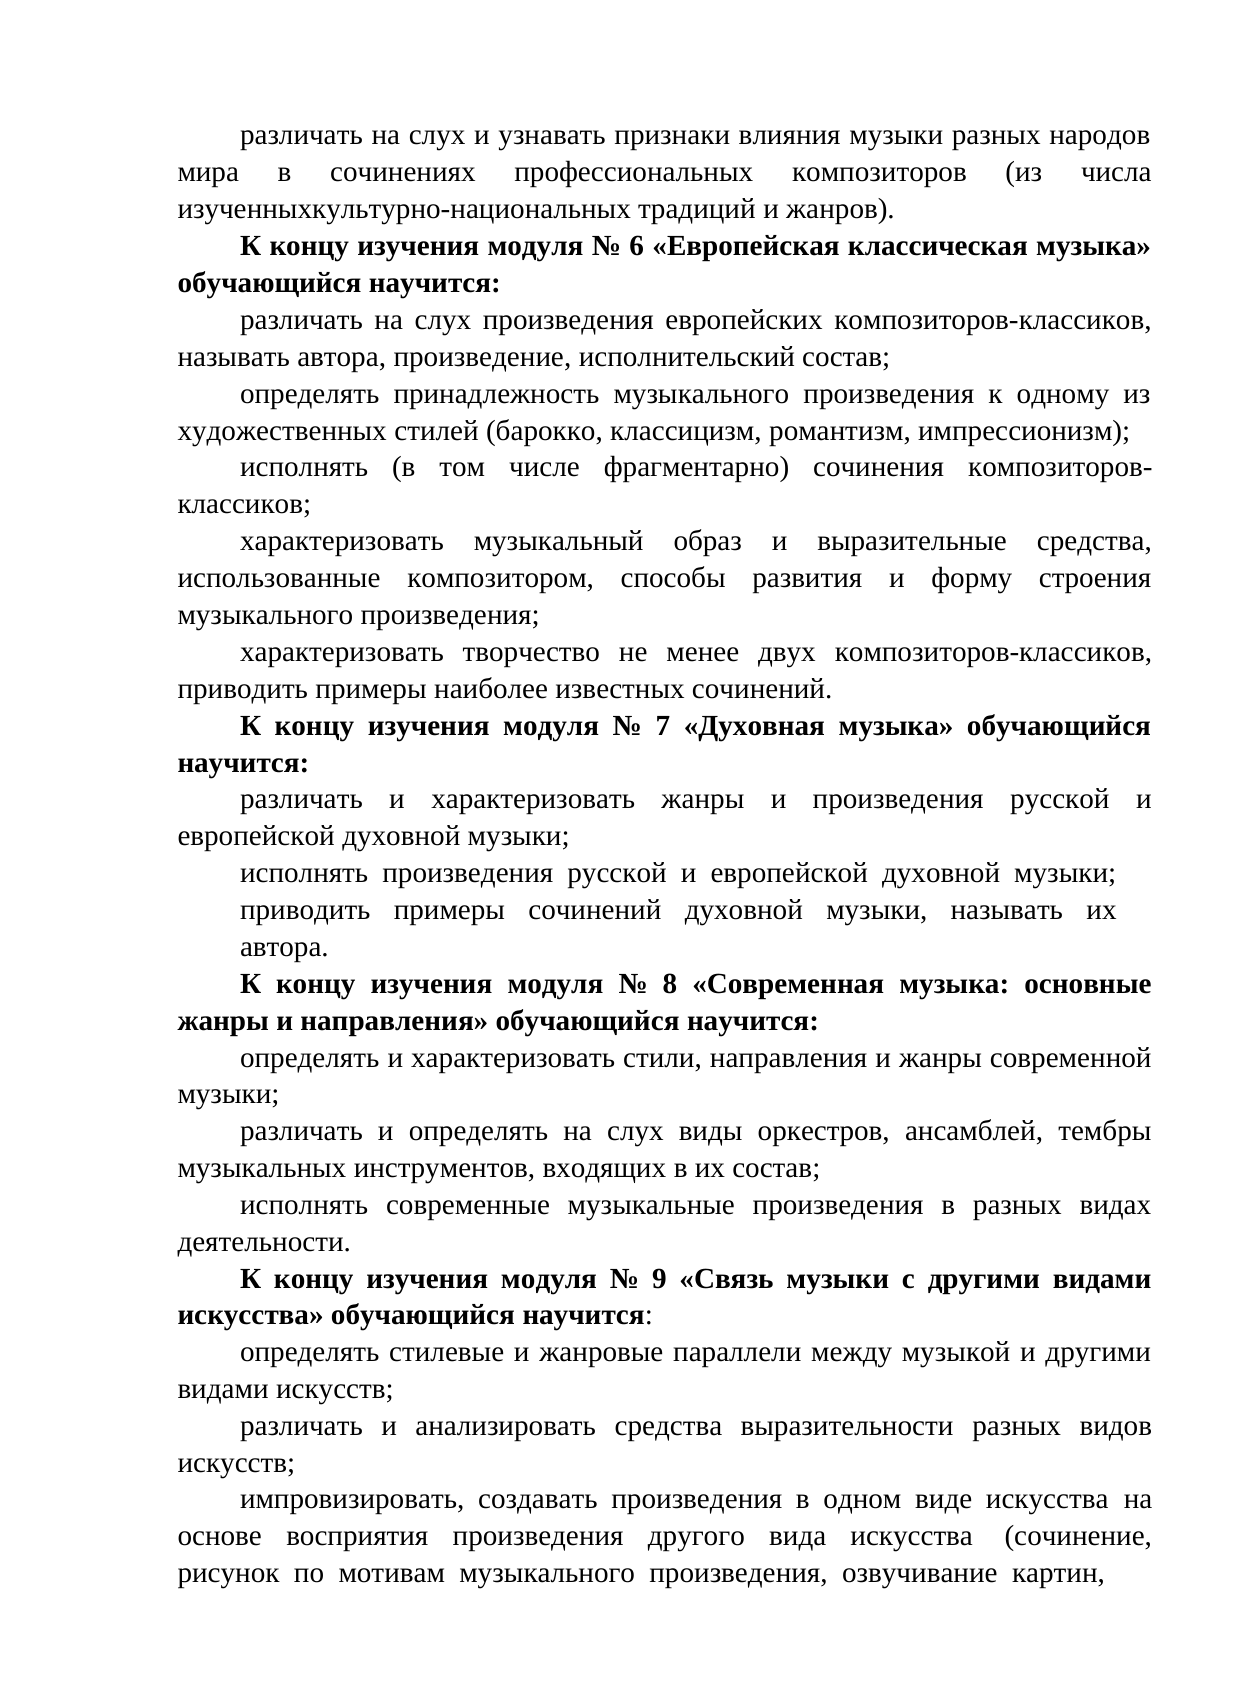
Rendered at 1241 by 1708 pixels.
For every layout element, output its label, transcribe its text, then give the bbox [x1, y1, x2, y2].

subtitle К концу изучения модуля № 6 «Европейская классическая музыка» обучающийся научится: [177, 228, 1152, 299]
text исполнять (в том числе фрагментарно) сочинения композиторов- классиков; [177, 449, 1152, 520]
text различать на слух и узнавать признаки влияния музыки разных народов мира в сочинениях профессиональных композиторов (из числа изученныхкультурно-национальных традиций и жанров). [177, 117, 1152, 224]
subtitle К концу изучения модуля № 9 «Связь музыки с другими видами искусства» обучающийся научится: [177, 1261, 1152, 1331]
subtitle К концу изучения модуля № 8 «Современная музыка: основные жанры и направления» обучающийся научится: [177, 966, 1152, 1036]
text исполнять современные музыкальные произведения в разных видах деятельности. [177, 1187, 1151, 1258]
text характеризовать творчество не менее двух композиторов-классиков, приводить примеры наиболее известных сочинений. [177, 634, 1152, 704]
text определять и характеризовать стили, направления и жанры современной музыки; [177, 1040, 1152, 1110]
text характеризовать музыкальный образ и выразительные средства, использованные композитором, способы развития и форму строения музыкального произведения; [177, 523, 1152, 631]
subtitle К концу изучения модуля № 7 «Духовная музыка» обучающийся научится: [177, 708, 1152, 778]
text импровизировать, создавать произведения в одном виде искусства на основе восприятия произведения другого вида искусства (сочинение, рисунок по мотивам музыкального произведения, озвучивание картин, [177, 1482, 1152, 1589]
text различать и характеризовать жанры и произведения русской и европейской духовной музыки; [177, 782, 1152, 852]
text различать и определять на слух виды оркестров, ансамблей, тембры музыкальных инструментов, входящих в их состав; [177, 1113, 1151, 1184]
text исполнять произведения русской и европейской духовной музыки; приводить примеры сочинений духовной музыки, называть их автора. [240, 855, 1117, 963]
text определять принадлежность музыкального произведения к одному из художественных стилей (барокко, классицизм, романтизм, импрессионизм); [177, 376, 1151, 446]
text определять стилевые и жанровые параллели между музыкой и другими видами искусств; [177, 1334, 1152, 1404]
text различать и анализировать средства выразительности разных видов искусств; [177, 1408, 1152, 1478]
text различать на слух произведения европейских композиторов-классиков, называть автора, произведение, исполнительский состав; [177, 302, 1152, 372]
